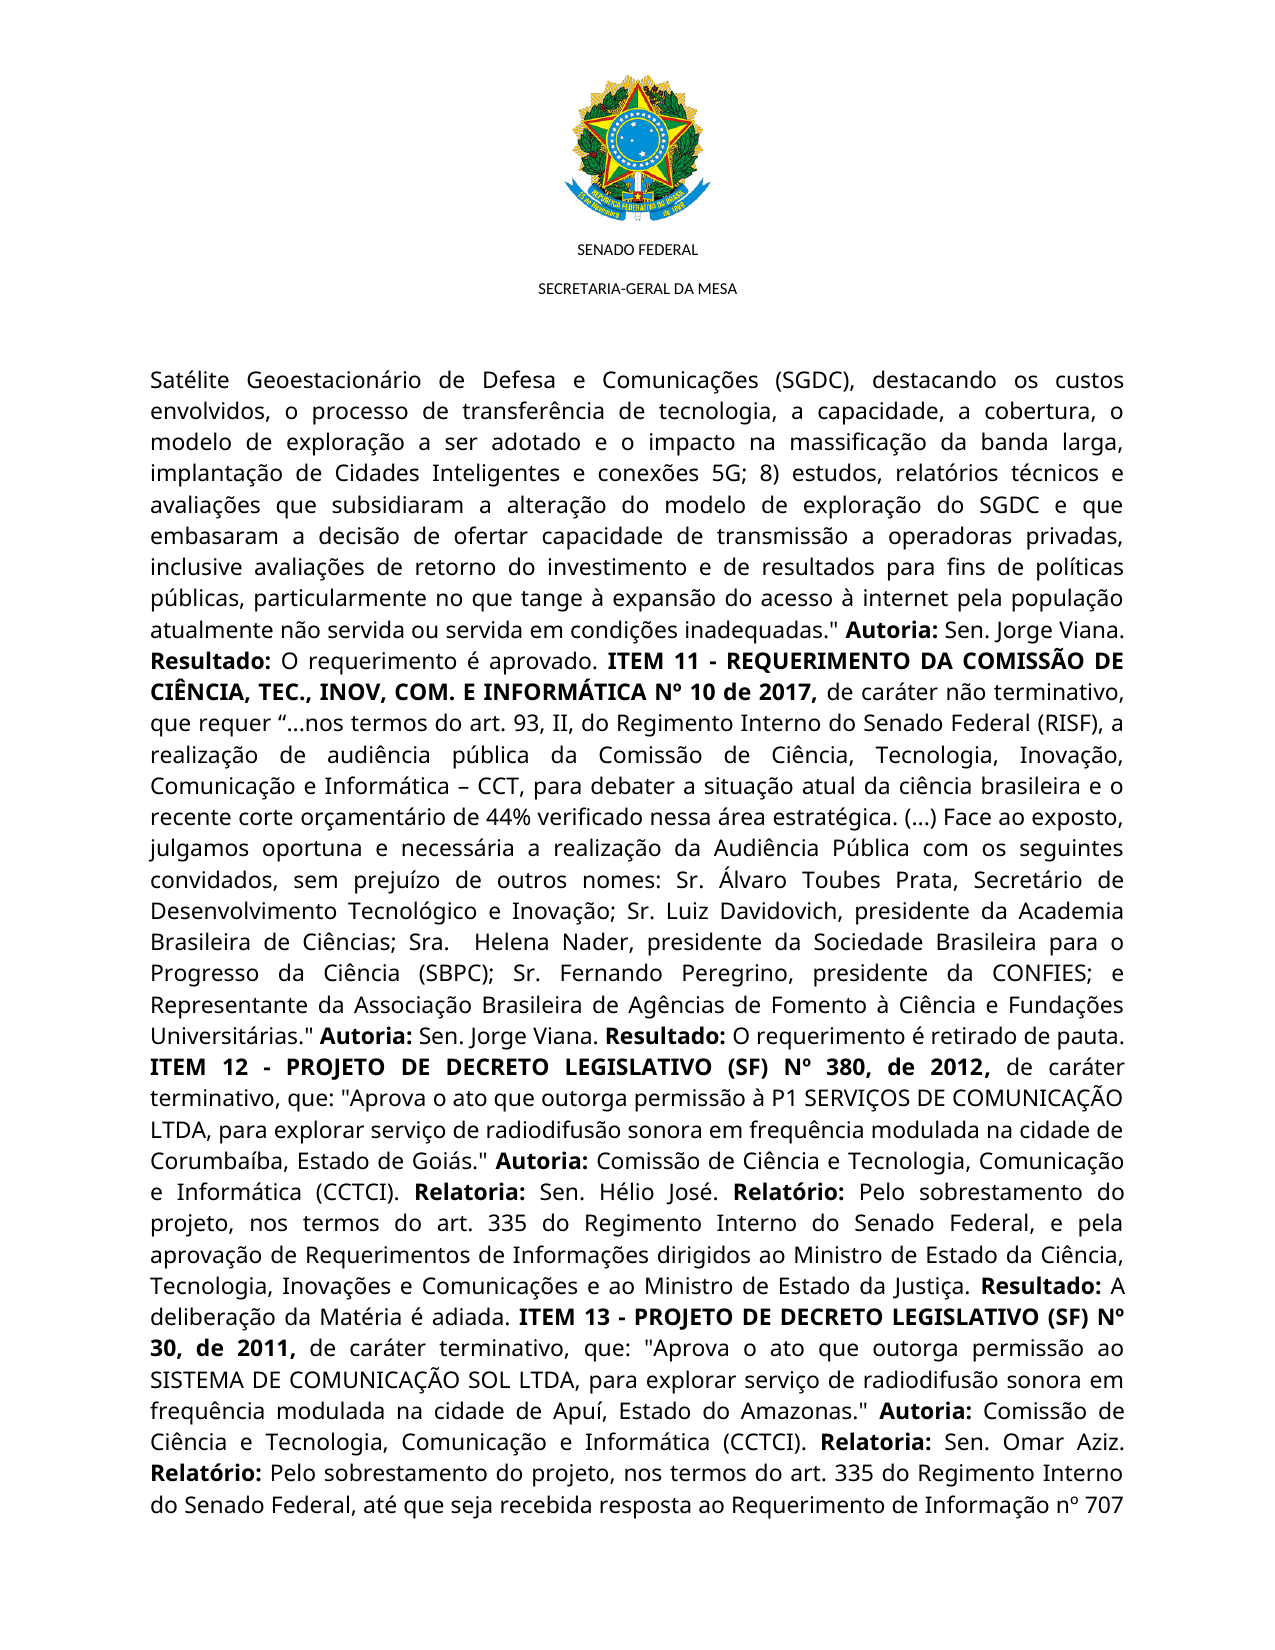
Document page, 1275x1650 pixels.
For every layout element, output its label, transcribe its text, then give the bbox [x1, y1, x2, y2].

picture [564, 75, 711, 221]
